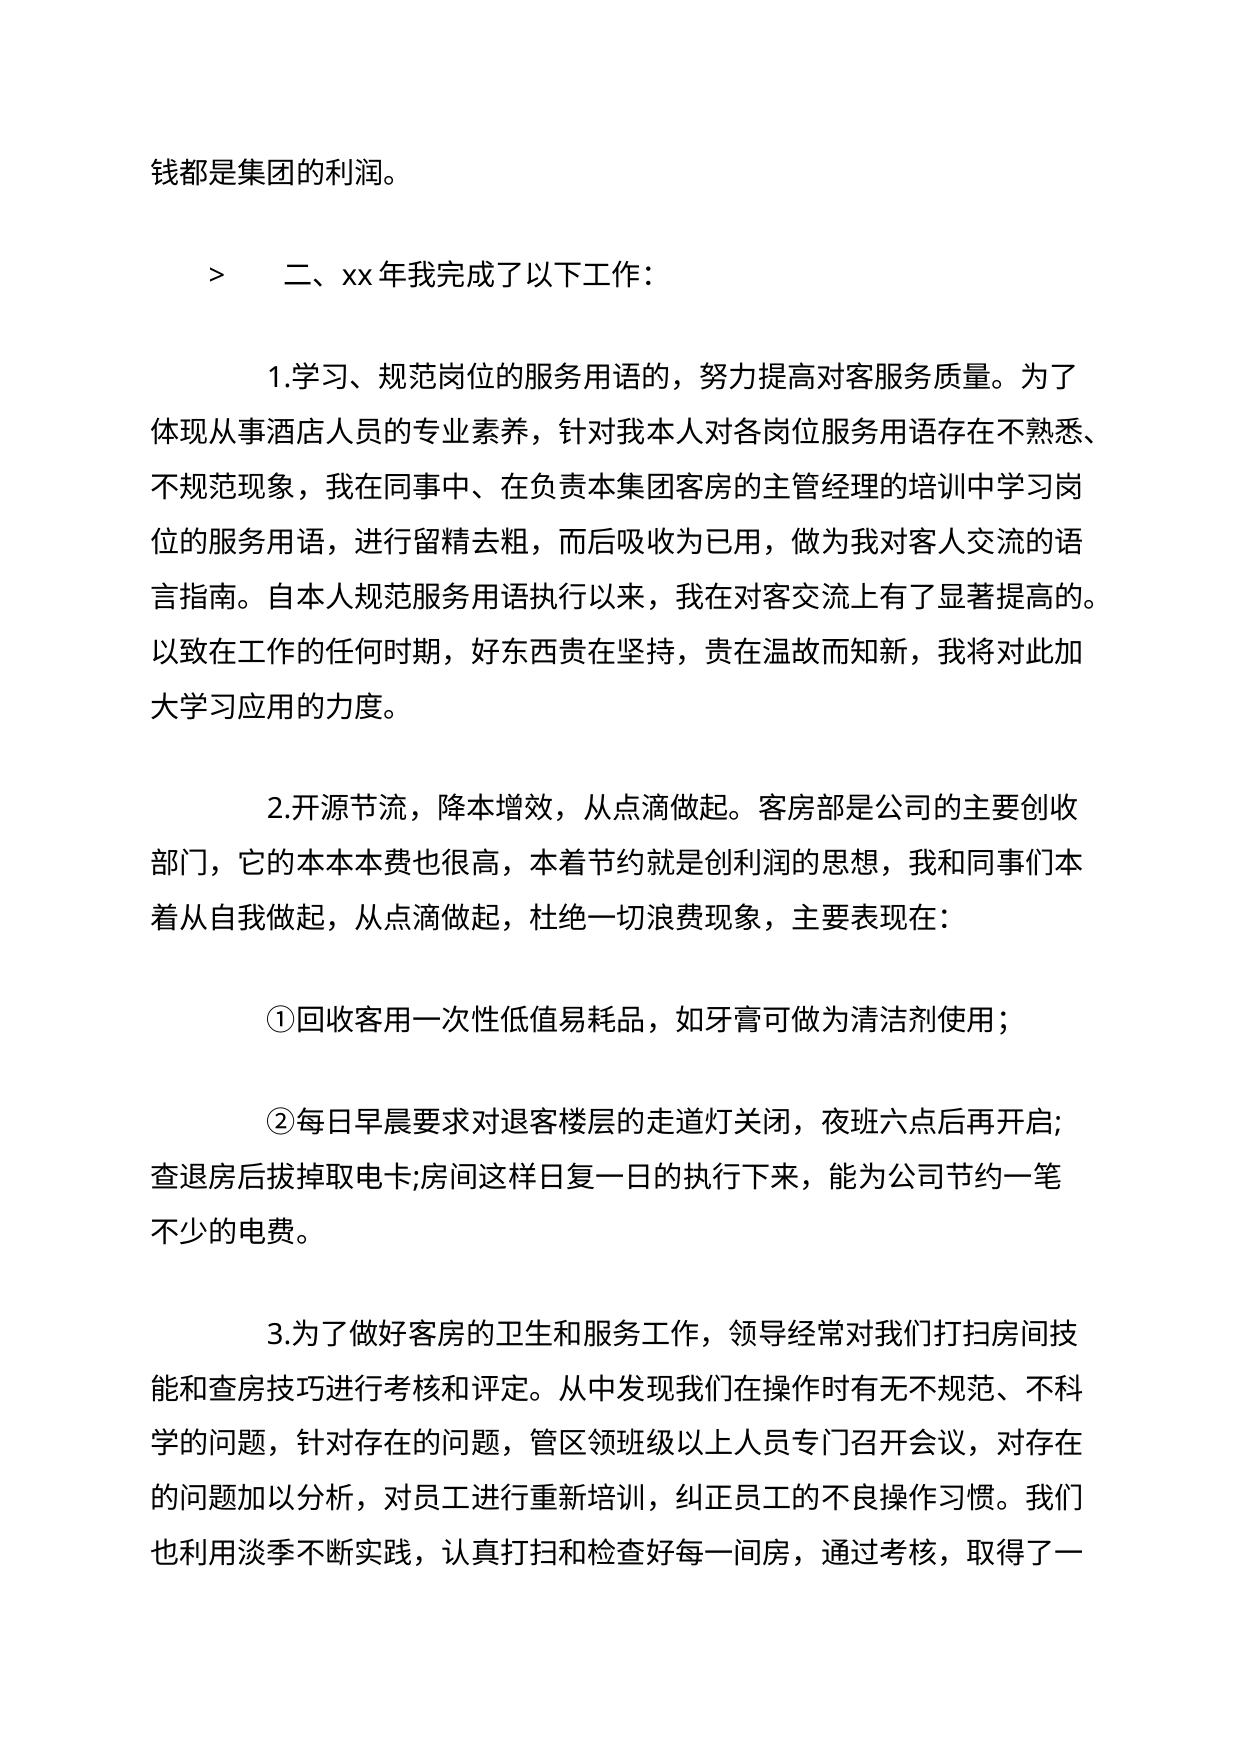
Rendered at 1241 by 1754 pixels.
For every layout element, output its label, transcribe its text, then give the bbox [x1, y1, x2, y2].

text 2.开源节流，降本增效，从点滴做起。客房部是公司的主要创收部门，它的本本本费也很高，本着节约就是创利润的思想，我和同事们本着从自我做起，从点滴做起，杜绝一切浪费现象，主要表现在： [150, 785, 1090, 937]
text ②每日早晨要求对退客楼层的走道灯关闭，夜班六点后再开启;查退房后拔掉取电卡;房间这样日复一日的执行下来，能为公司节约一笔不少的电费。 [150, 1098, 1090, 1251]
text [150, 1310, 1090, 1572]
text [150, 150, 1090, 192]
text ①回收客用一次性低值易耗品，如牙膏可做为清洁剂使用； [150, 997, 1090, 1039]
text 1.学习、规范岗位的服务用语的，努力提高对客服务质量。为了体现从事酒店人员的专业素养，针对我本人对各岗位服务用语存在不熟悉、不规范现象，我在同事中、在负责本集团客房的主管经理的培训中学习岗位的服务用语，进行留精去粗，而后吸收为已用，做为我对客人交流的语言指南。自本人规范服务用语执行以来，我在对客交流上有了显著提高的。以致在工作的任何时期，好东西贵在坚持，贵在温故而知新，我将对此加大学习应用的力度。 [150, 354, 1090, 726]
text > 二、xx年我完成了以下工作： [150, 252, 1090, 294]
